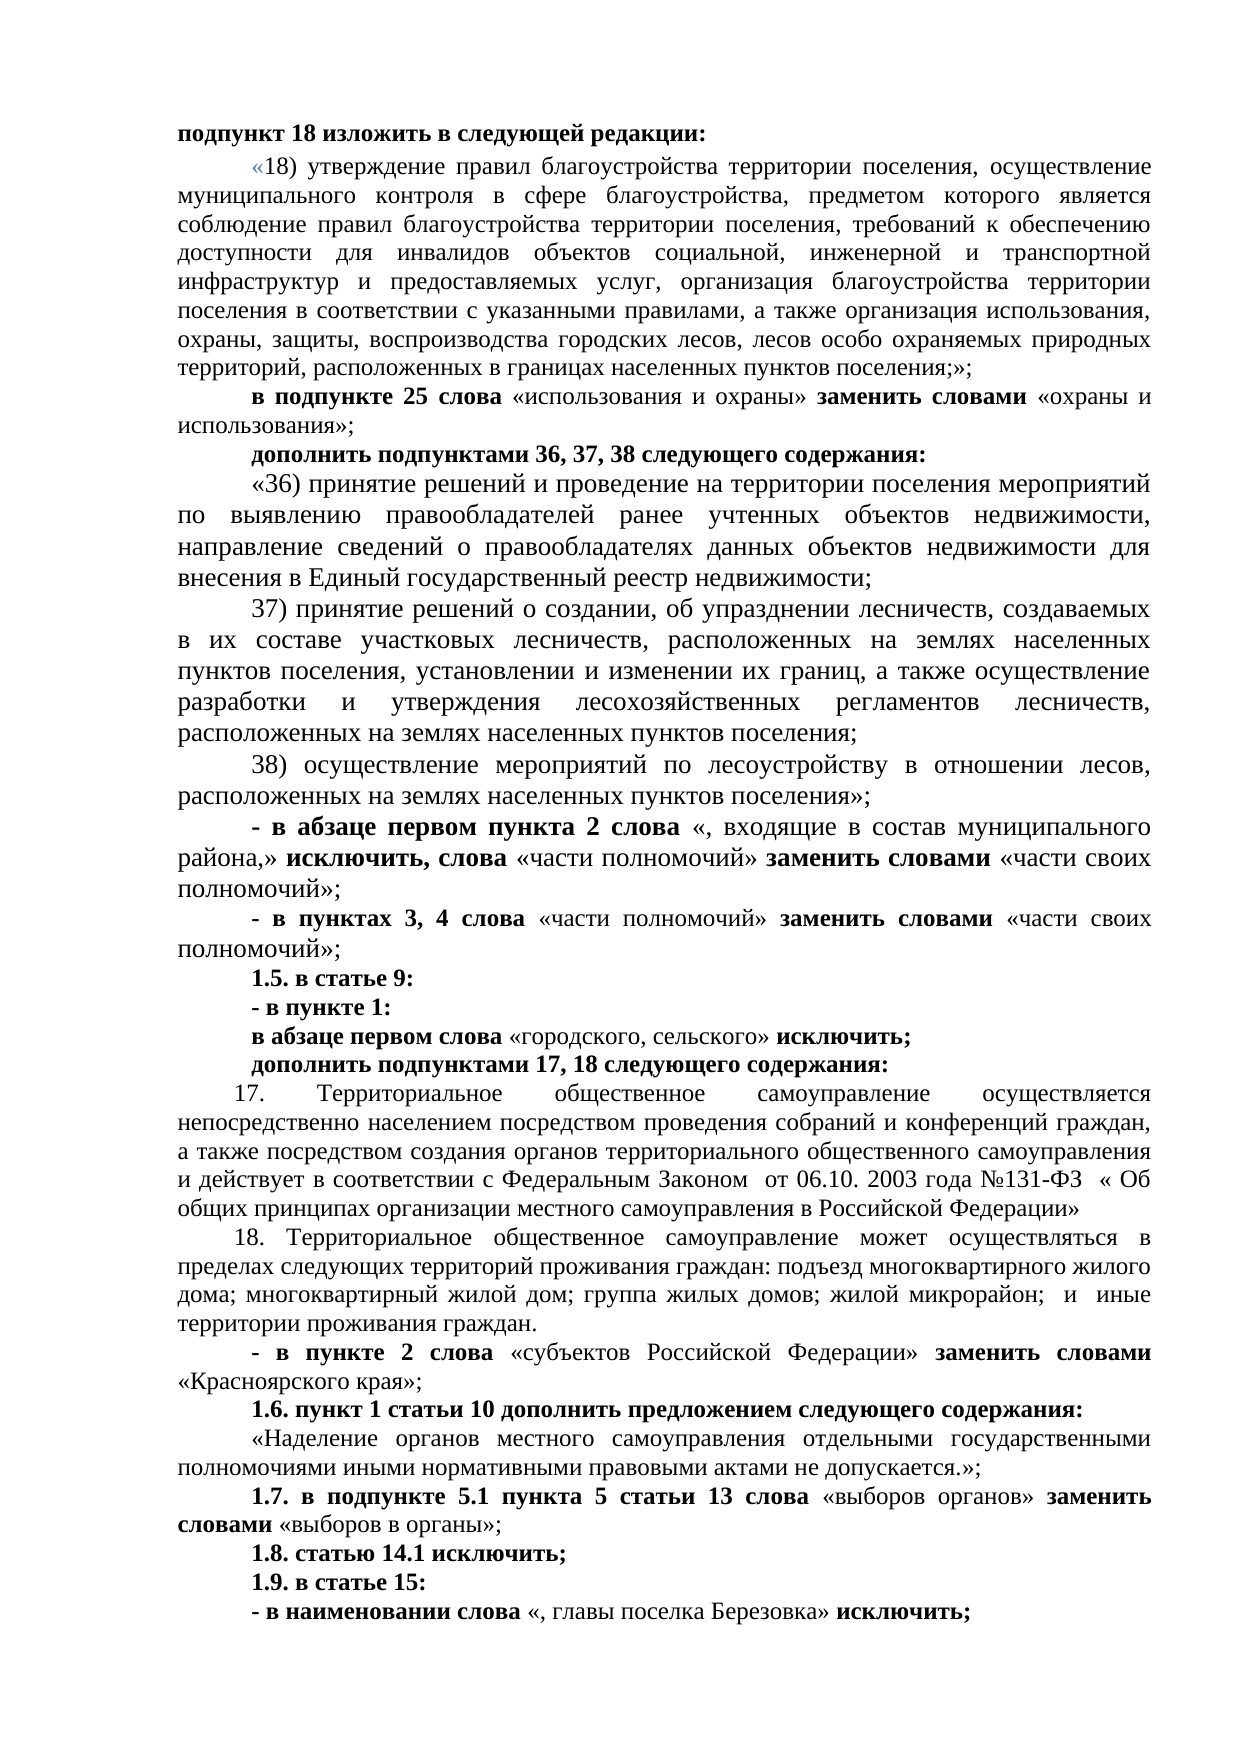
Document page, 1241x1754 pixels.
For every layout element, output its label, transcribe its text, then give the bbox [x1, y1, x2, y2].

text 1.9. в статье 15: [177, 1567, 1152, 1596]
text 18. Территориальное общественное самоуправление может осуществляться в пределах следующих территорий проживания граждан: подъезд многоквартирного жилого дома; многоквартирный жилой дом; группа жилых домов; жилой микрорайон; и иные территории проживания граждан. [177, 1222, 1152, 1337]
text 1.8. статью 14.1 исключить; [177, 1538, 1152, 1567]
text «18) утверждение правил благоустройства территории поселения, осуществление муниципального контроля в сфере благоустройства, предметом которого является соблюдение правил благоустройства территории поселения, требований к обеспечению доступности для инвалидов объектов социальной, инженерной и транспортной инфраструктур и предоставляемых услуг, организация благоустройства территории поселения в соответствии с указанными правилами, а также организация использования, охраны, защиты, воспроизводства городских лесов, лесов особо охраняемых природных территорий, расположенных в границах населенных пунктов поселения;»; [177, 151, 1152, 381]
subtitle подпункт 18 изложить в следующей редакции: [177, 118, 1152, 147]
text «36) принятие решений и проведение на территории поселения мероприятий по выявлению правообладателей ранее учтенных объектов недвижимости, направление сведений о правообладателях данных объектов недвижимости для внесения в Единый государственный реестр недвижимости; [177, 467, 1152, 592]
text «Наделение органов местного самоуправления отдельными государственными полномочиями иными нормативными правовыми актами не допускается.»; [177, 1423, 1152, 1481]
text 1.6. пункт 1 статьи 10 дополнить предложением следующего содержания: [177, 1394, 1152, 1423]
text 17. Территориальное общественное самоуправление осуществляется непосредственно населением посредством проведения собраний и конференций граждан, а также посредством создания органов территориального общественного самоуправления и действует в соответствии с Федеральным Законом от 06.10. 2003 года №131-ФЗ « Об общих принципах организации местного самоуправления в Российской Федерации» [177, 1078, 1152, 1222]
text - в абзаце первом пункта 2 слова «, входящие в состав муниципального района,» исключить, слова «части полномочий» заменить словами «части своих полномочий»; [177, 810, 1152, 903]
text 1.5. в статье 9: [177, 963, 1152, 992]
text 1.7. в подпункте 5.1 пункта 5 статьи 13 слова «выборов органов» заменить словами «выборов в органы»; [177, 1481, 1152, 1538]
text - в пунктах 3, 4 слова «части полномочий» заменить словами «части своих полномочий»; [177, 903, 1152, 963]
text в подпункте 25 слова «использования и охраны» заменить словами «охраны и использования»; [177, 381, 1152, 439]
text - в пункте 2 слова «субъектов Российской Федерации» заменить словами «Красноярского края»; [177, 1337, 1152, 1394]
text в абзаце первом слова «городского, сельского» исключить; [177, 1021, 1152, 1049]
text - в пункте 1: [177, 992, 1152, 1021]
text дополнить подпунктами 36, 37, 38 следующего содержания: [177, 439, 1152, 467]
text - в наименовании слова «, главы поселка Березовка» исключить; [177, 1596, 1152, 1624]
text 38) осуществление мероприятий по лесоустройству в отношении лесов, расположенных на землях населенных пунктов поселения»; [177, 748, 1152, 810]
text 37) принятие решений о создании, об упразднении лесничеств, создаваемых в их составе участковых лесничеств, расположенных на землях населенных пунктов поселения, установлении и изменении их границ, а также осуществление разработки и утверждения лесохозяйственных регламентов лесничеств, расположенных на землях населенных пунктов поселения; [177, 592, 1152, 748]
text дополнить подпунктами 17, 18 следующего содержания: [177, 1049, 1152, 1078]
